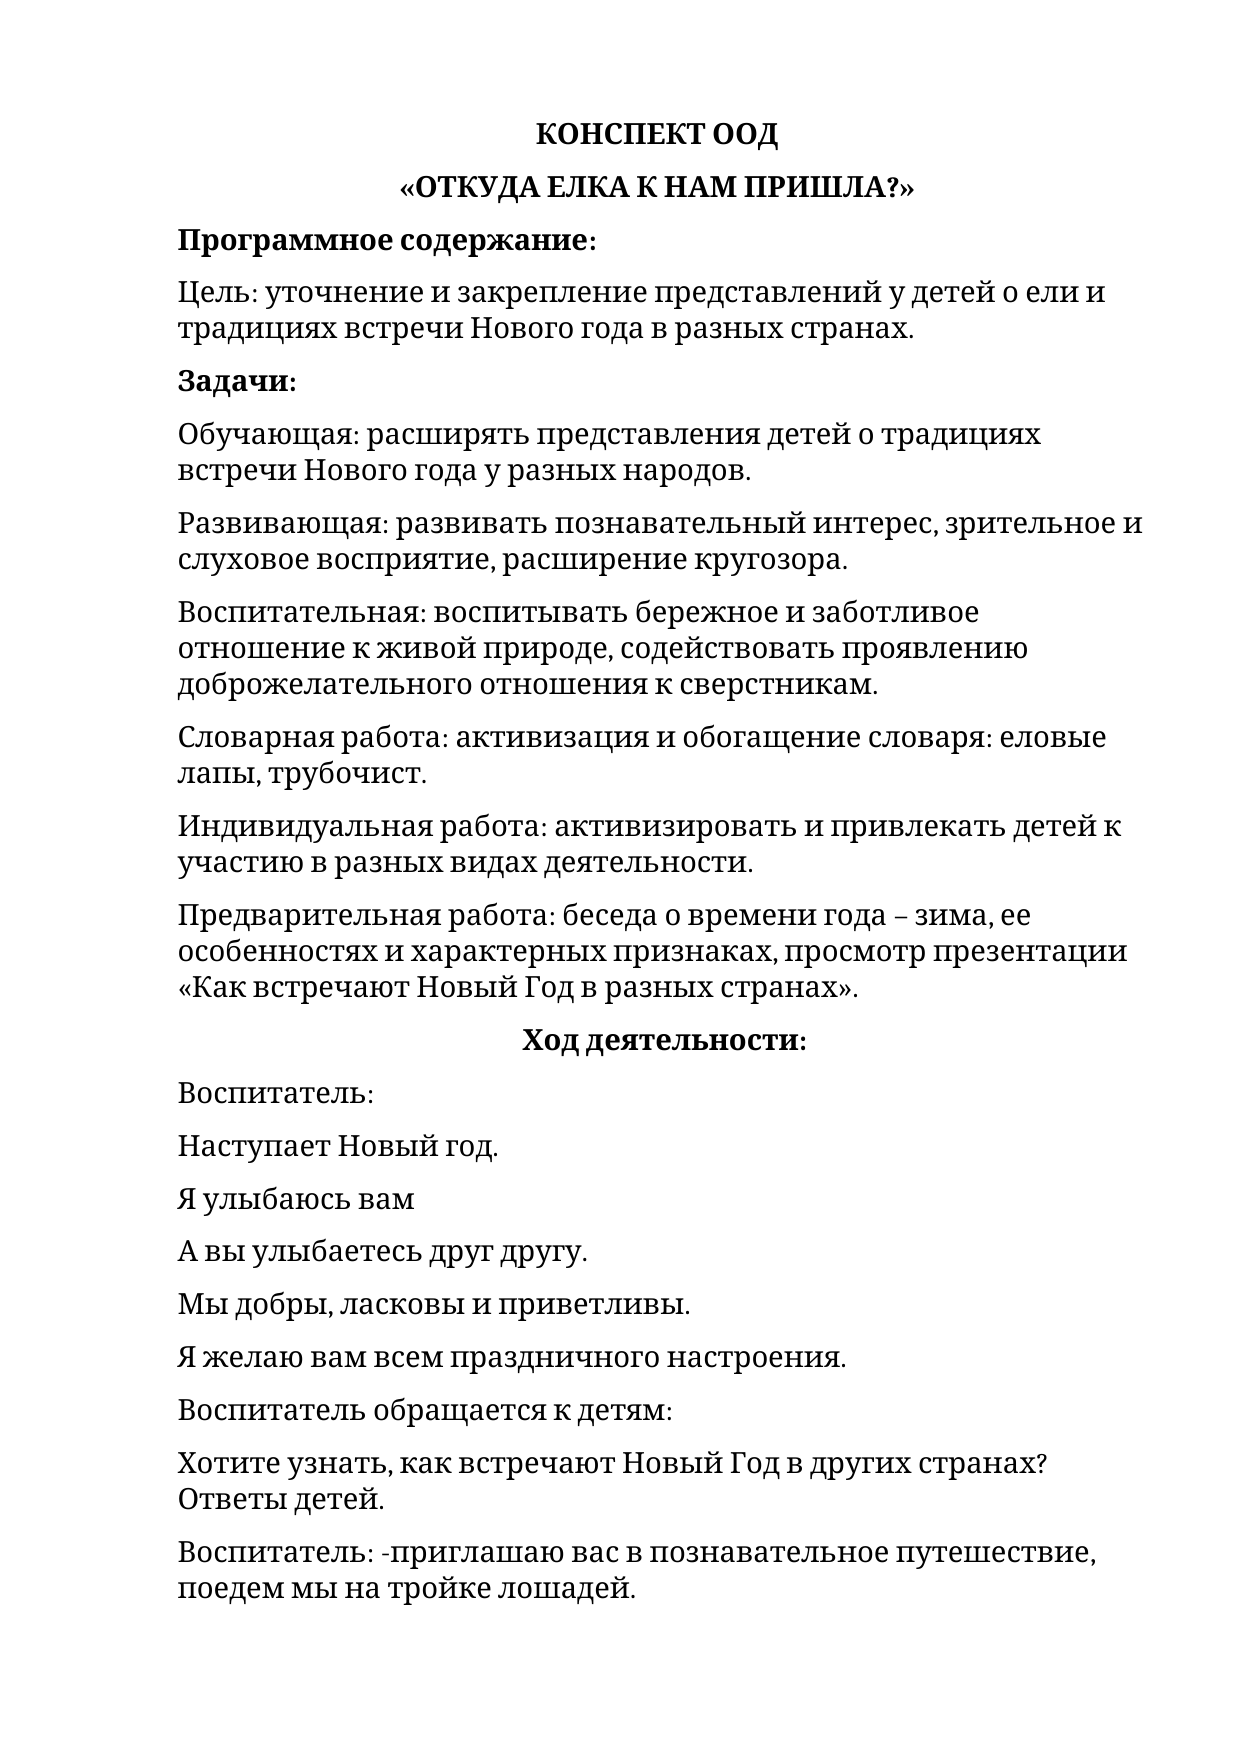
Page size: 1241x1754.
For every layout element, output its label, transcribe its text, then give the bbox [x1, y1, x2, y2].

text «ОТКУДА ЕЛКА К НАМ ПРИШЛА?» [162, 171, 1152, 204]
text Воспитатель: [177, 1077, 1152, 1111]
text Мы добры, ласковы и приветливы. [177, 1288, 1152, 1322]
text Я улыбаюсь вам [177, 1183, 1152, 1216]
text Хотите узнать, как встречают Новый Год в других странах? Ответы детей. [177, 1447, 1152, 1517]
text Воспитатель: -приглашаю вас в познавательное путешествие, поедем мы на тройке лошадей. [177, 1536, 1152, 1606]
text Воспитатель обращается к детям: [177, 1394, 1152, 1428]
text Развивающая: развивать познавательный интерес, зрительное и слуховое восприятие, расширение кругозора. [177, 507, 1152, 577]
text Задачи: [177, 366, 1152, 399]
text Словарная работа: активизация и обогащение словаря: еловые лапы, трубочист. [177, 721, 1152, 791]
text Я желаю вам всем праздничного настроения. [177, 1341, 1152, 1375]
text Ход деятельности: [177, 1024, 1152, 1058]
text Программное содержание: [177, 224, 1152, 257]
text КОНСПЕКТ ООД [162, 118, 1152, 152]
text Индивидуальная работа: активизировать и привлекать детей к участию в разных видах деятельности. [177, 810, 1152, 880]
text Обучающая: расширять представления детей о традициях встречи Нового года у разных народов. [177, 418, 1152, 488]
text Наступает Новый год. [177, 1130, 1152, 1163]
text Цель: уточнение и закрепление представлений у детей о ели и традициях встречи Нового года в разных странах. [177, 277, 1152, 346]
text Воспитательная: воспитывать бережное и заботливое отношение к живой природе, содействовать проявлению доброжелательного отношения к сверстникам. [177, 596, 1152, 702]
text А вы улыбаетесь друг другу. [177, 1236, 1152, 1269]
text Предварительная работа: беседа о времени года – зима, ее особенностях и характерных признаках, просмотр презентации «Как встречают Новый Год в разных странах». [177, 899, 1152, 1005]
